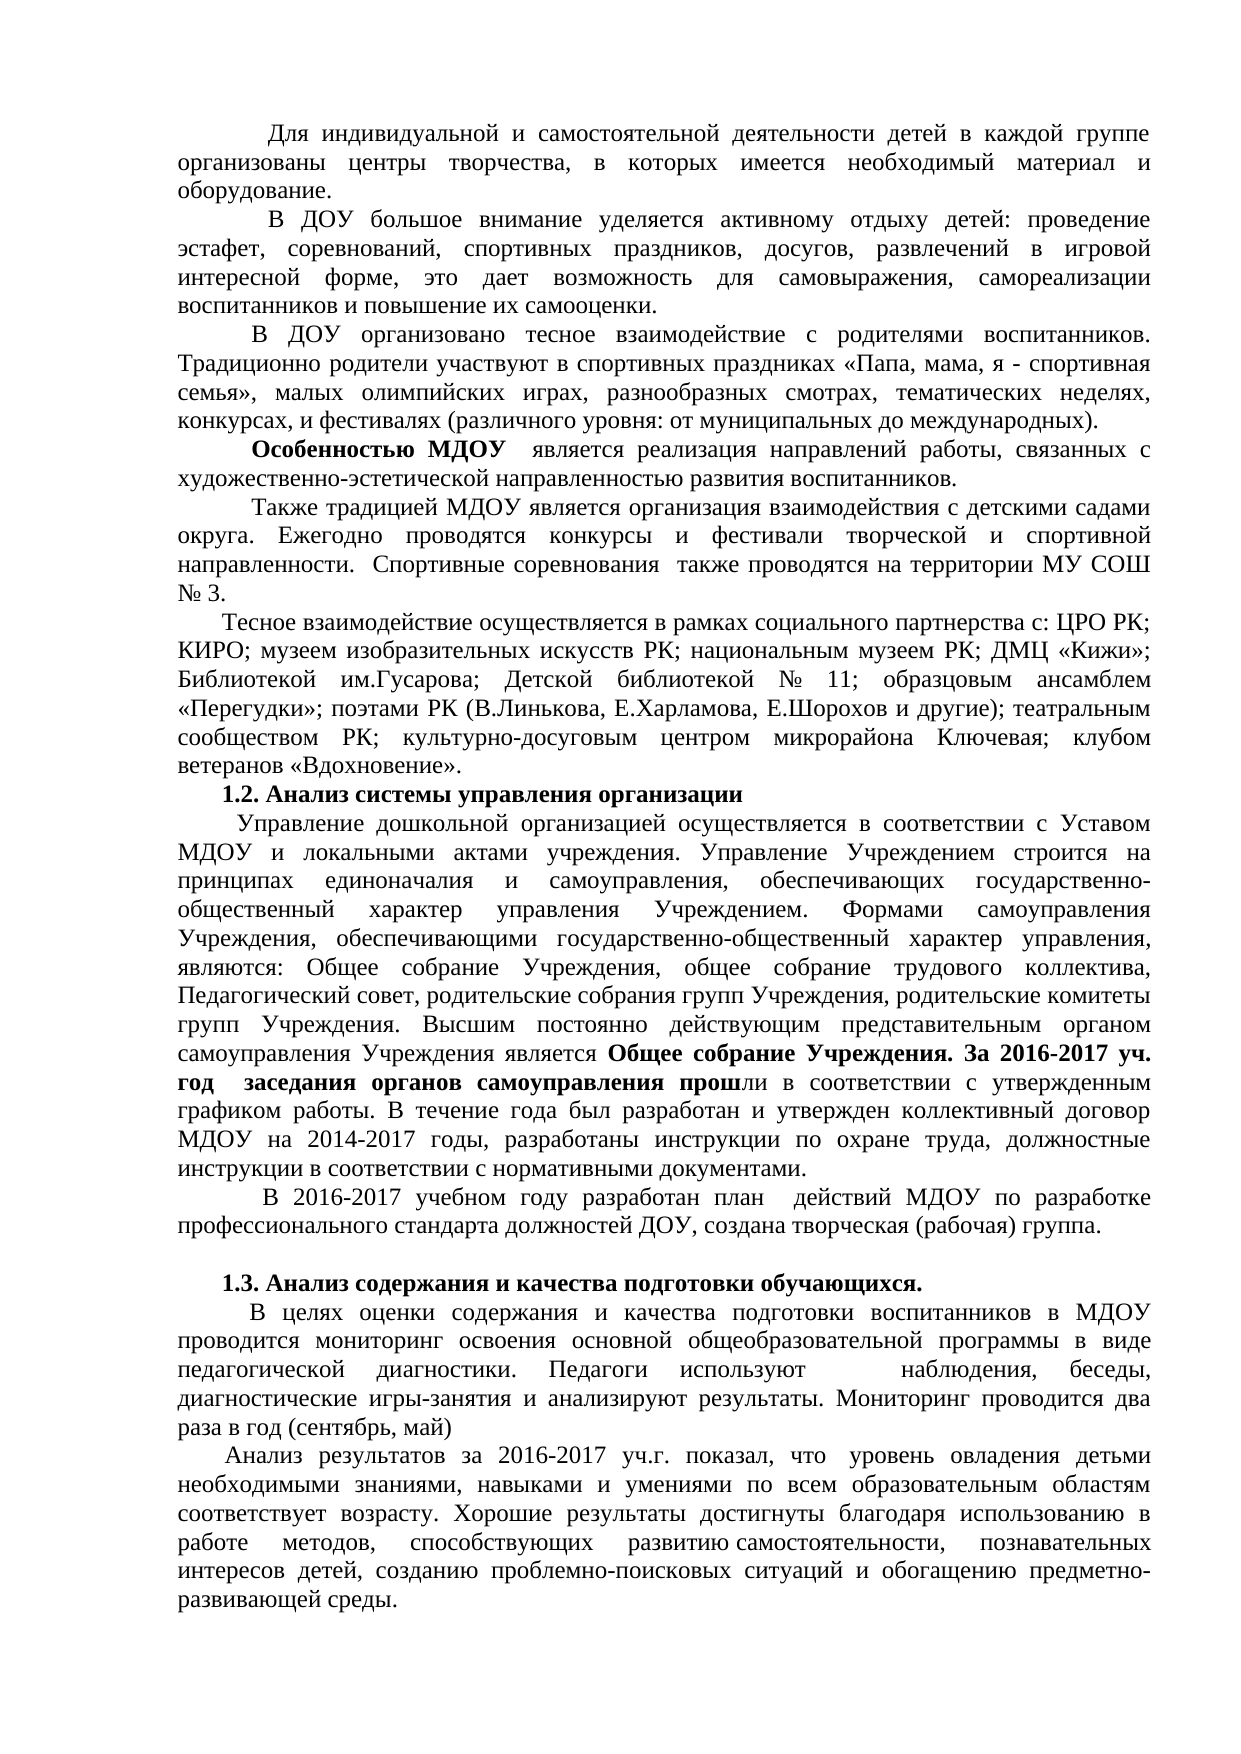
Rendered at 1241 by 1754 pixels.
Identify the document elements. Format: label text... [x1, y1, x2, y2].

text В 2016-2017 учебном году разработан план действий МДОУ по разработке профессионального стандарта должностей ДОУ, создана творческая (рабочая) группа. [177, 1182, 1152, 1239]
text Также традицией МДОУ является организация взаимодействия с детскими садами округа. Ежегодно проводятся конкурсы и фестивали творческой и спортивной направленности. Спортивные соревнования также проводятся на территории МУ СОШ № 3. [177, 492, 1152, 607]
text В ДОУ организовано тесное взаимодействие с родителями воспитанников. Традиционно родители участвуют в спортивных праздниках «Папа, мама, я - спортивная семья», малых олимпийских играх, разнообразных смотрах, тематических неделях, конкурсах, и фестивалях (различного уровня: от муниципальных до международных). [177, 319, 1152, 434]
text 1.2. Анализ системы управления организации [177, 779, 1152, 808]
text Тесное взаимодействие осуществляется в рамках социального партнерства с: ЦРО РК; КИРО; музеем изобразительных искусств РК; национальным музеем РК; ДМЦ «Кижи»; Библиотекой им.Гусарова; Детской библиотекой № 11; образцовым ансамблем «Перегудки»; поэтами РК (В.Линькова, Е.Харламова, Е.Шорохов и другие); театральным сообществом РК; культурно-досуговым центром микрорайона Ключевая; клубом ветеранов «Вдохновение». [177, 607, 1152, 779]
text В целях оценки содержания и качества подготовки воспитанников в МДОУ проводится мониторинг освоения основной общеобразовательной программы в виде педагогической диагностики. Педагоги используют наблюдения, беседы, диагностические игры-занятия и анализируют результаты. Мониторинг проводится два раза в год (сентябрь, май) [177, 1297, 1152, 1441]
text Особенностью МДОУ является реализация направлений работы, связанных с художественно-эстетической направленностью развития воспитанников. [177, 434, 1152, 492]
text В ДОУ большое внимание уделяется активному отдыху детей: проведение эстафет, соревнований, спортивных праздников, досугов, развлечений в игровой интересной форме, это дает возможность для самовыражения, самореализации воспитанников и повышение их самооценки. [177, 204, 1152, 319]
text Анализ результатов за 2016-2017 уч.г. показал, что уровень овладения детьми необходимыми знаниями, навыками и умениями по всем образовательным областям соответствует возрасту. Хорошие результаты достигнуты благодаря использованию в работе методов, способствующих развитию самостоятельности, познавательных интересов детей, созданию проблемно-поисковых ситуаций и обогащению предметно-развивающей среды. [177, 1441, 1152, 1613]
text Для индивидуальной и самостоятельной деятельности детей в каждой группе организованы центры творчества, в которых имеется необходимый материал и оборудование. [177, 118, 1152, 204]
text Управление дошкольной организацией осуществляется в соответствии с Уставом МДОУ и локальными актами учреждения. Управление Учреждением строится на принципах единоначалия и самоуправления, обеспечивающих государственно-общественный характер управления Учреждением. Формами самоуправления Учреждения, обеспечивающими государственно-общественный характер управления, являются: Общее собрание Учреждения, общее собрание трудового коллектива, Педагогический совет, родительские собрания групп Учреждения, родительские комитеты групп Учреждения. Высшим постоянно действующим представительным органом самоуправления Учреждения является Общее собрание Учреждения. За 2016-2017 уч. год заседания органов самоуправления прошли в соответствии с утвержденным графиком работы. В течение года был разработан и утвержден коллективный договор МДОУ на 2014-2017 годы, разработаны инструкции по охране труда, должностные инструкции в соответствии с нормативными документами. [177, 808, 1152, 1182]
text 1.3. Анализ содержания и качества подготовки обучающихся. [177, 1268, 1152, 1297]
